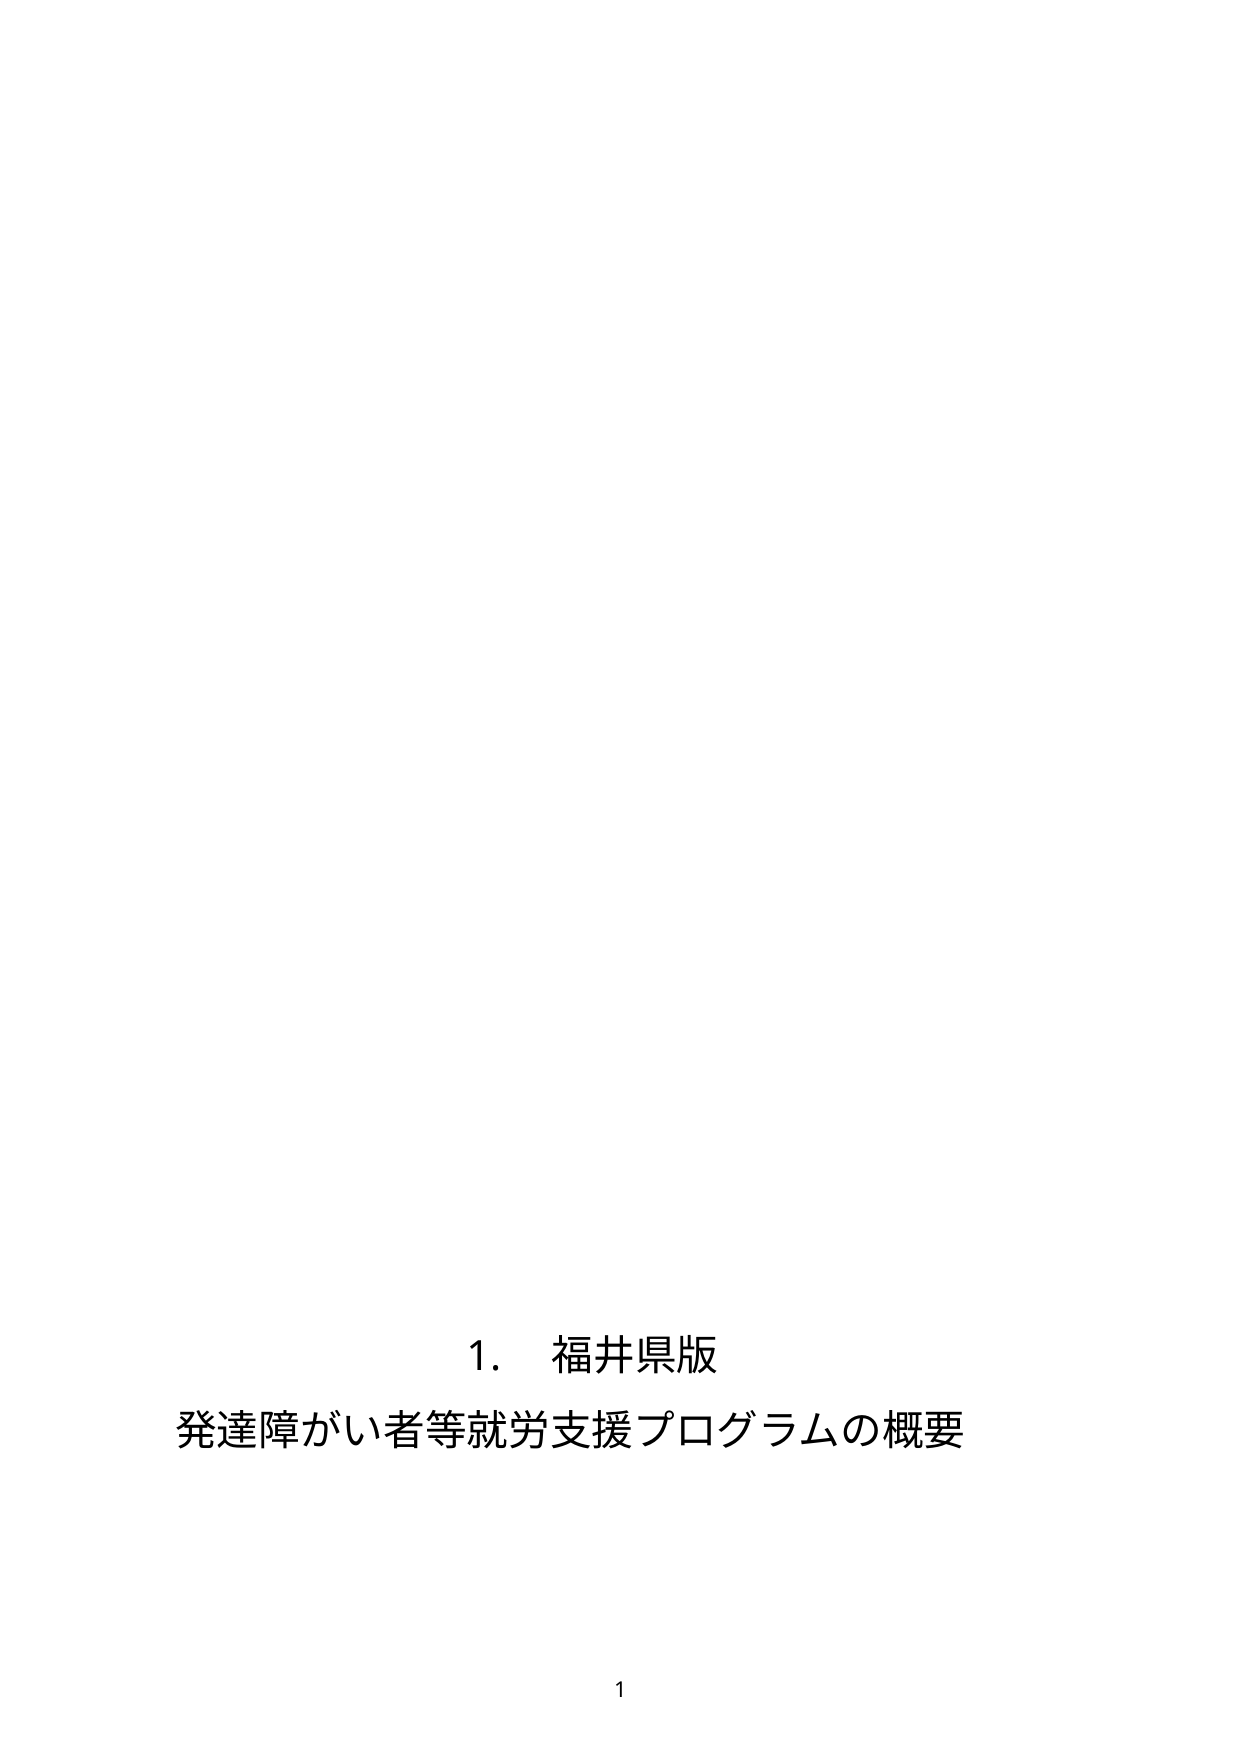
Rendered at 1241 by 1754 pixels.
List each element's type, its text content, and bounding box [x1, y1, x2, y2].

list 福井県版 [162, 1314, 1022, 1389]
text 発達障がい者等就労支援プログラムの概要 [118, 1389, 1022, 1464]
